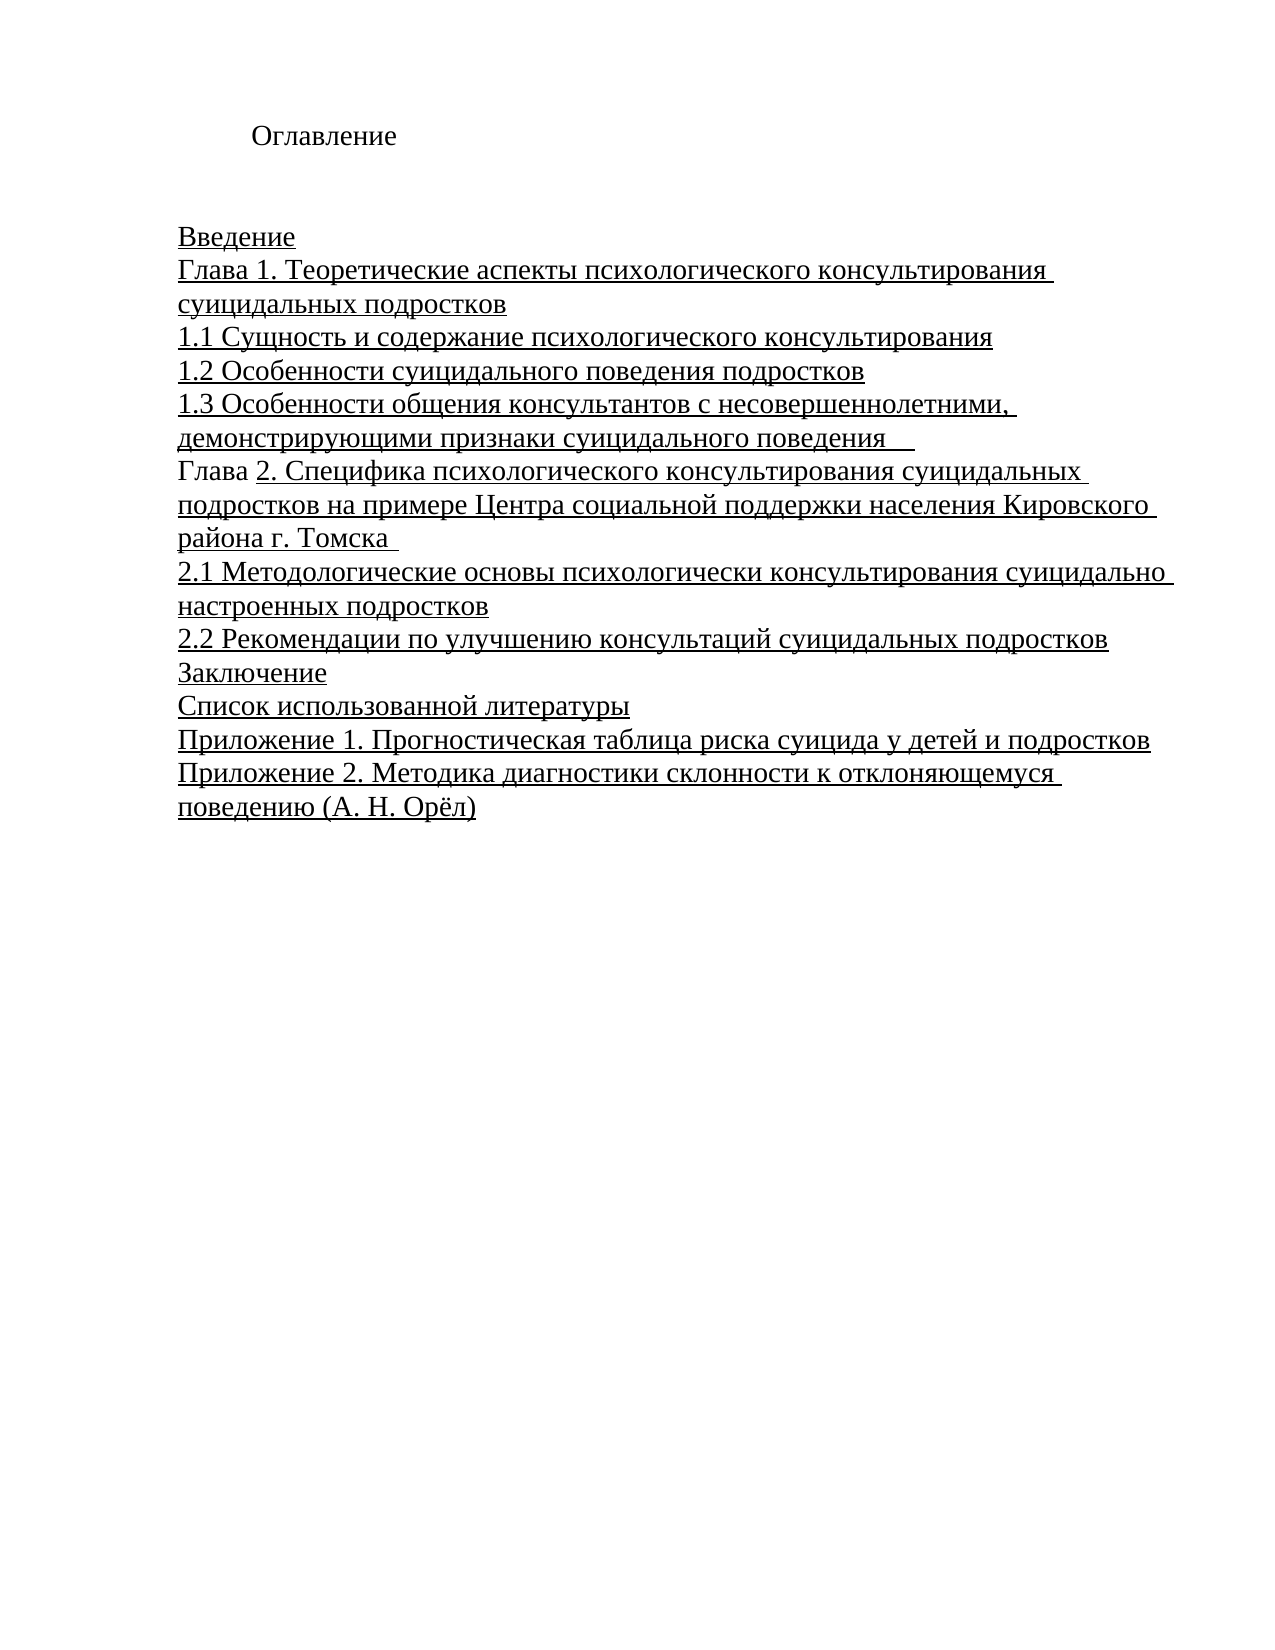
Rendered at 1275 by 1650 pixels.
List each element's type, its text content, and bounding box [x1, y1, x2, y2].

text Глава 1. Теоретические аспекты психологического консультирования суицидальных подростков [177, 252, 1186, 319]
text Приложение 1. Прогностическая таблица риска суицида у детей и подростков [177, 722, 1186, 755]
text Список использованной литературы [177, 688, 1186, 722]
text Глава 2. Специфика психологического консультирования суицидальных подростков на примере Центра социальной поддержки населения Кировского района г. Томска [177, 453, 1186, 554]
text 1.1 Сущность и содержание психологического консультирования [177, 319, 1186, 353]
text 1.3 Особенности общения консультантов с несовершеннолетними, демонстрирующими признаки суицидального поведения [177, 386, 1186, 453]
text Заключение [177, 655, 1186, 688]
text 2.1 Методологические основы психологически консультирования суицидально настроенных подростков [177, 554, 1186, 621]
text Введение [177, 219, 1186, 252]
text Приложение 2. Методика диагностики склонности к отклоняющемуся поведению (А. Н. Орёл) [177, 755, 1186, 822]
text Оглавление [177, 118, 1186, 152]
text 2.2 Рекомендации по улучшению консультаций суицидальных подростков [177, 621, 1186, 655]
text 1.2 Особенности суицидального поведения подростков [177, 353, 1186, 386]
